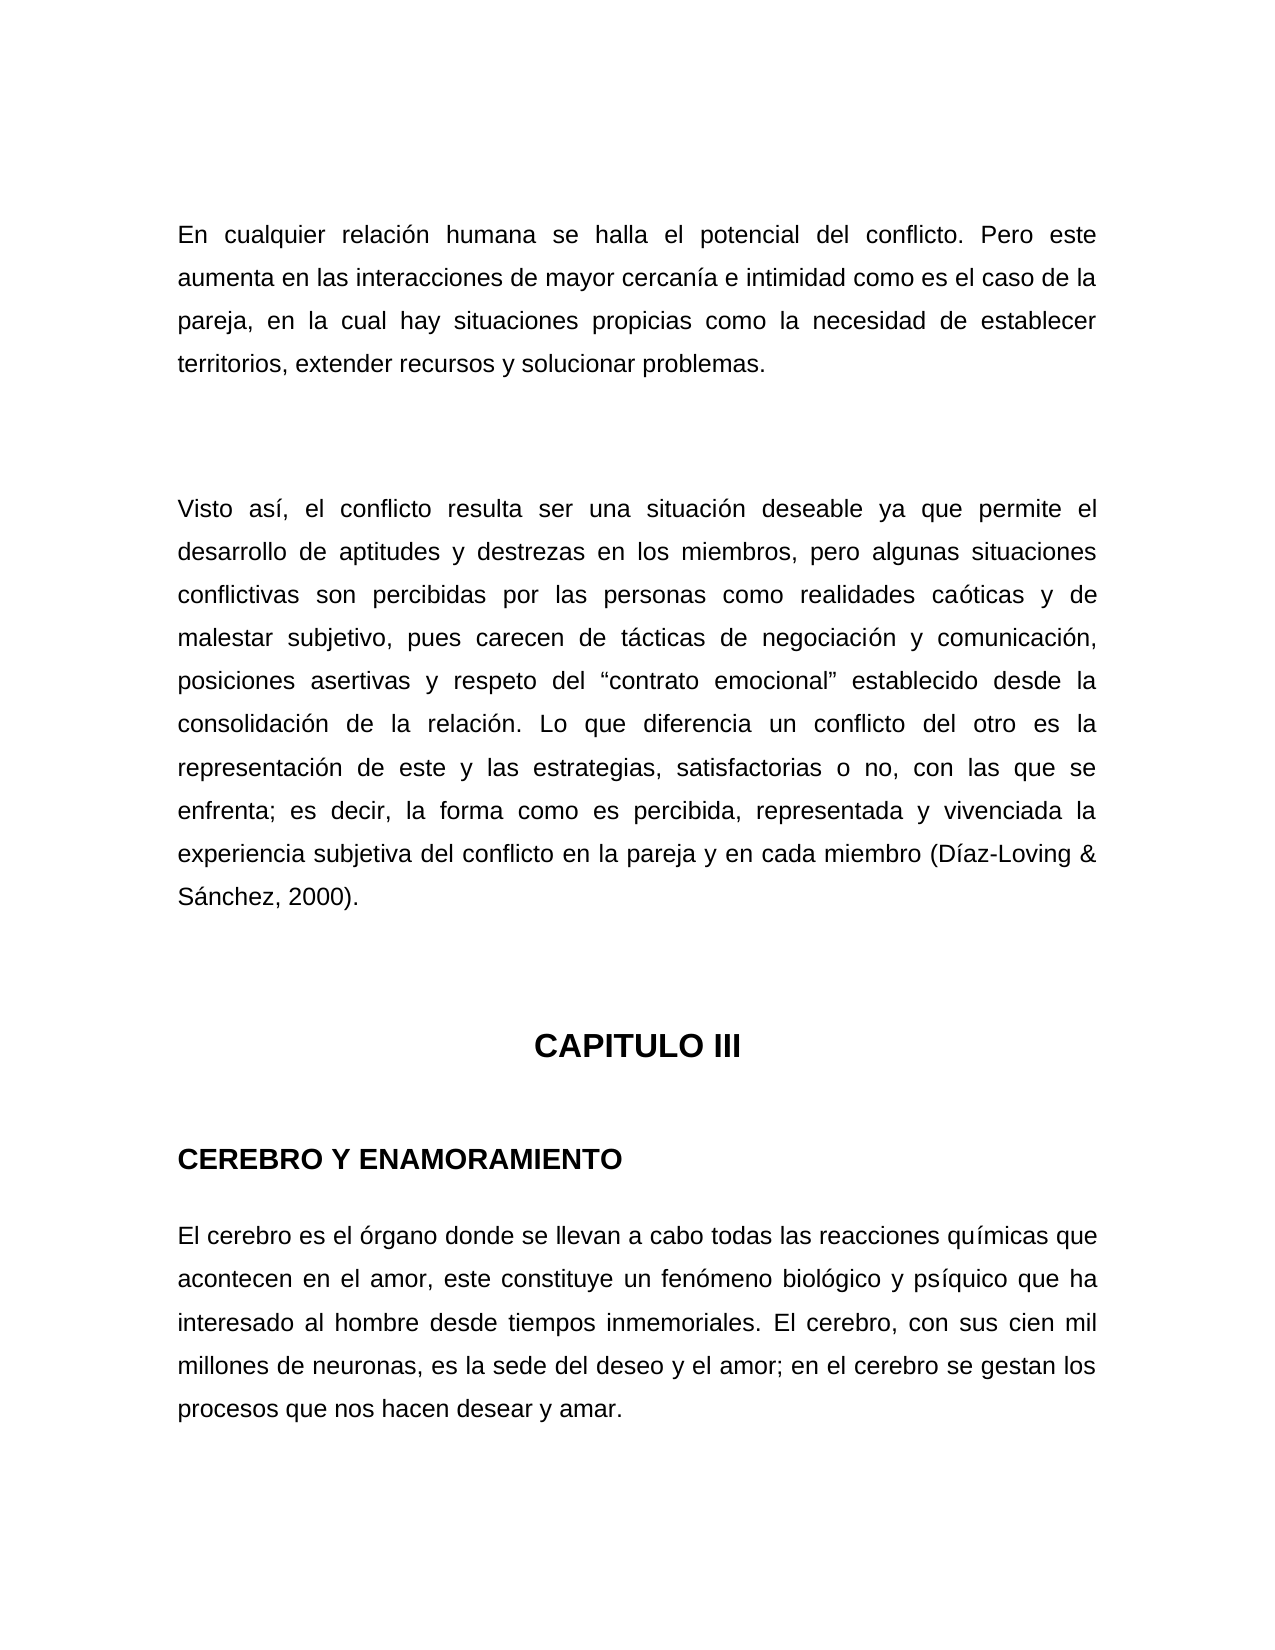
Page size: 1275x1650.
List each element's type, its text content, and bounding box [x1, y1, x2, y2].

text CAPITULO III [177, 1027, 1098, 1065]
text El cerebro es el órgano donde se llevan a cabo todas las reacciones químicas que acontecen en el amor, este constituye un fenómeno biológico y psíquico que ha interesado al hombre desde tiempos inmemoriales. El cerebro, con sus cien mil millones de neuronas, es la sede del deseo y el amor; en el cerebro se gestan los procesos que nos hacen desear y amar. [177, 1221, 1098, 1422]
text CEREBRO Y ENAMORAMIENTO [177, 1142, 1098, 1175]
text En cualquier relación humana se halla el potencial del conflicto. Pero este aumenta en las interacciones de mayor cercanía e intimidad como es el caso de la pareja, en la cual hay situaciones propicias como la necesidad de establecer territorios, extender recursos y solucionar problemas. [177, 220, 1098, 378]
text Visto así, el conflicto resulta ser una situación deseable ya que permite el desarrollo de aptitudes y destrezas en los miembros, pero algunas situaciones conflictivas son percibidas por las personas como realidades caóticas y de malestar subjetivo, pues carecen de tácticas de negociación y comunicación, posiciones asertivas y respeto del “contrato emocional” establecido desde la consolidación de la relación. Lo que diferencia un conflicto del otro es la representación de este y las estrategias, satisfactorias o no, con las que se enfrenta; es decir, la forma como es percibida, representada y vivenciada la experiencia subjetiva del conflicto en la pareja y en cada miembro (Díaz-Loving & Sánchez, 2000). [177, 494, 1098, 911]
